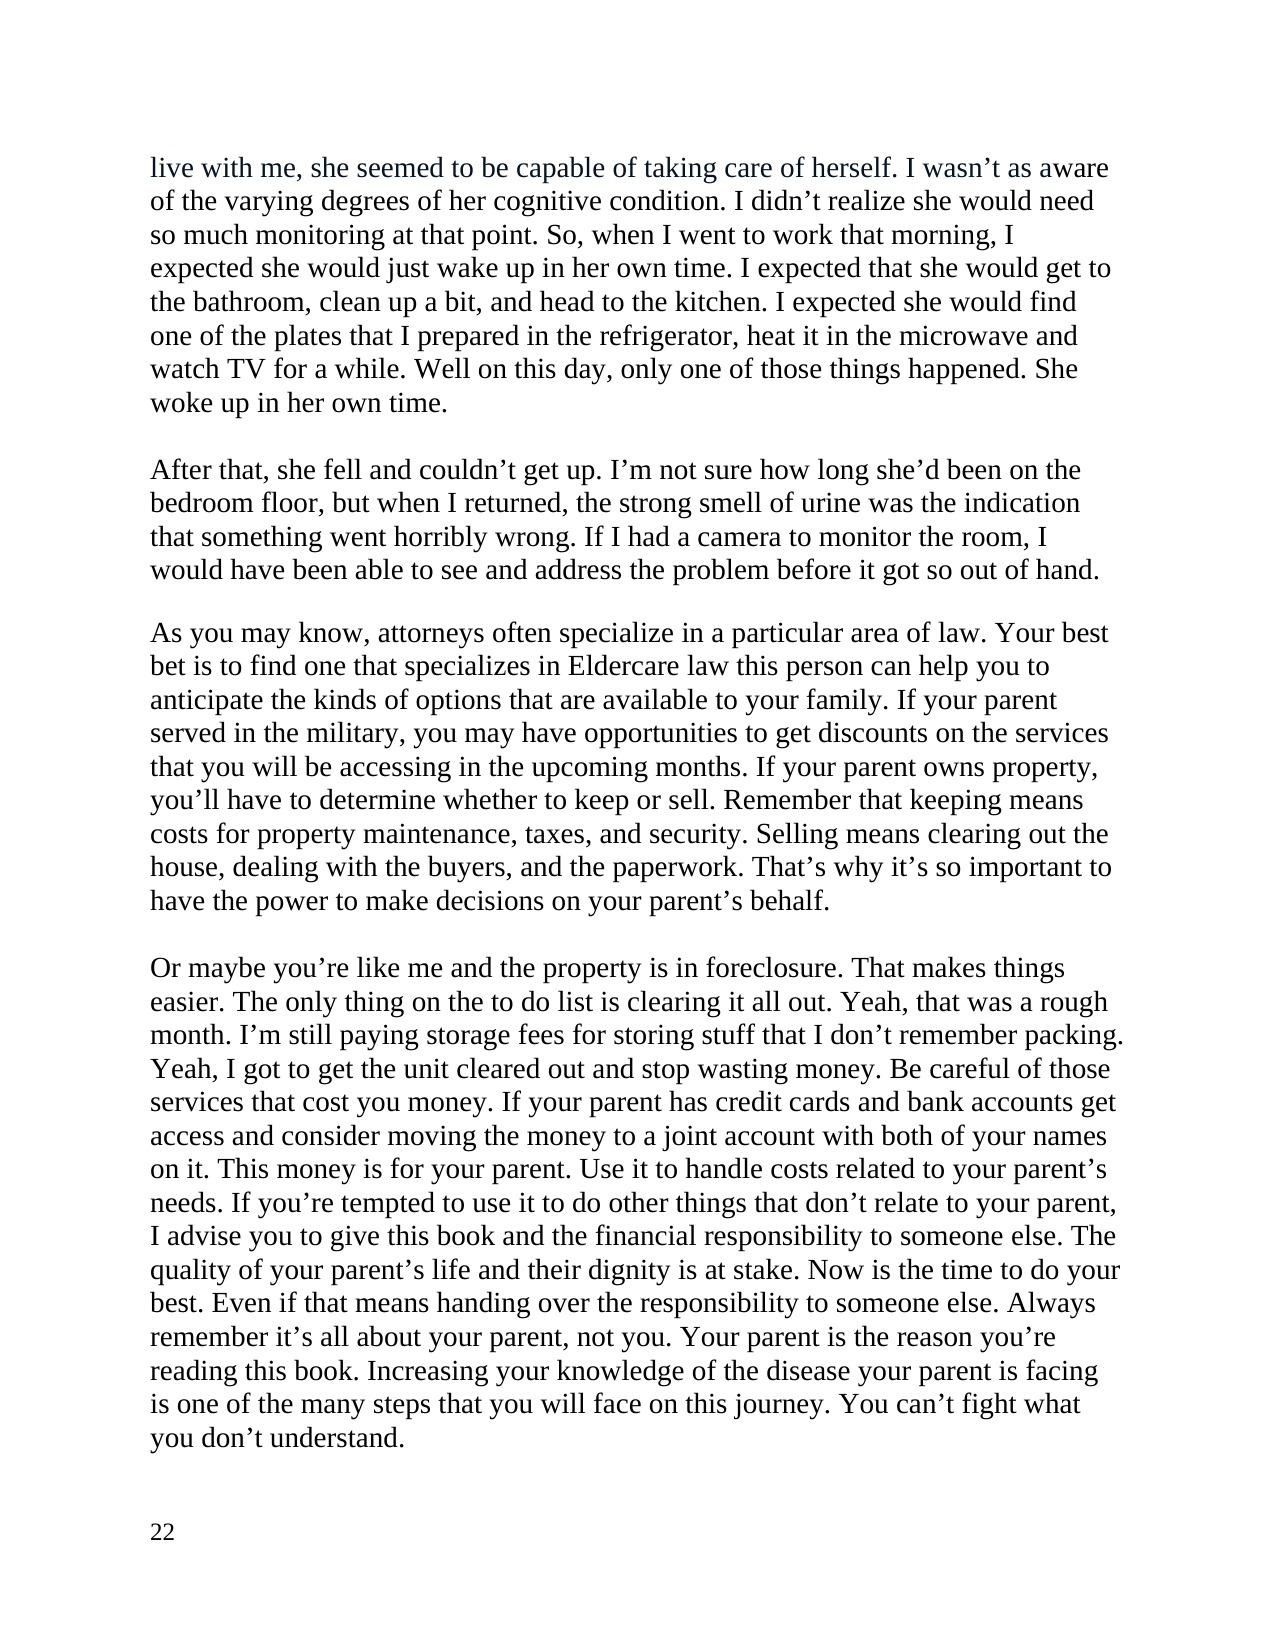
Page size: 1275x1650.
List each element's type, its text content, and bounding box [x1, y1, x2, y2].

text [150, 150, 1125, 418]
text Or maybe you’re like me and the property is in foreclosure. That makes things easier. The only thing on the to do list is clearing it all out. Yeah, that was a rough month. I’m still paying storage fees for storing stuff that I don’t remember packing. Yeah, I got to get the unit cleared out and stop wasting money. Be careful of those services that cost you money. If your parent has credit cards and bank accounts get access and consider moving the money to a joint account with both of your names on it. This money is for your parent. Use it to handle costs related to your parent’s needs. If you’re tempted to use it to do other things that don’t relate to your parent, I advise you to give this book and the financial responsibility to someone else. The quality of your parent’s life and their dignity is at stake. Now is the time to do your best. Even if that means handing over the responsibility to someone else. Always remember it’s all about your parent, not you. Your parent is the reason you’re reading this book. Increasing your knowledge of the disease your parent is facing is one of the many steps that you will face on this journey. You can’t fight what you don’t understand. [150, 950, 1125, 1453]
text As you may know, attorneys often specialize in a particular area of law. Your best bet is to find one that specializes in Eldercare law this person can help you to anticipate the kinds of options that are available to your family. If your parent served in the military, you may have opportunities to get discounts on the services that you will be accessing in the upcoming months. If your parent owns property, you’ll have to determine whether to keep or sell. Remember that keeping means costs for property maintenance, taxes, and security. Selling means clearing out the house, dealing with the buyers, and the paperwork. That’s why it’s so important to have the power to make decisions on your parent’s behalf. [150, 615, 1125, 917]
text After that, she fell and couldn’t get up. I’m not sure how long she’d been on the bedroom floor, but when I returned, the strong smell of urine was the indication that something went horribly wrong. If I had a camera to monitor the room, I would have been able to see and address the problem before it got so out of hand. [150, 452, 1125, 586]
